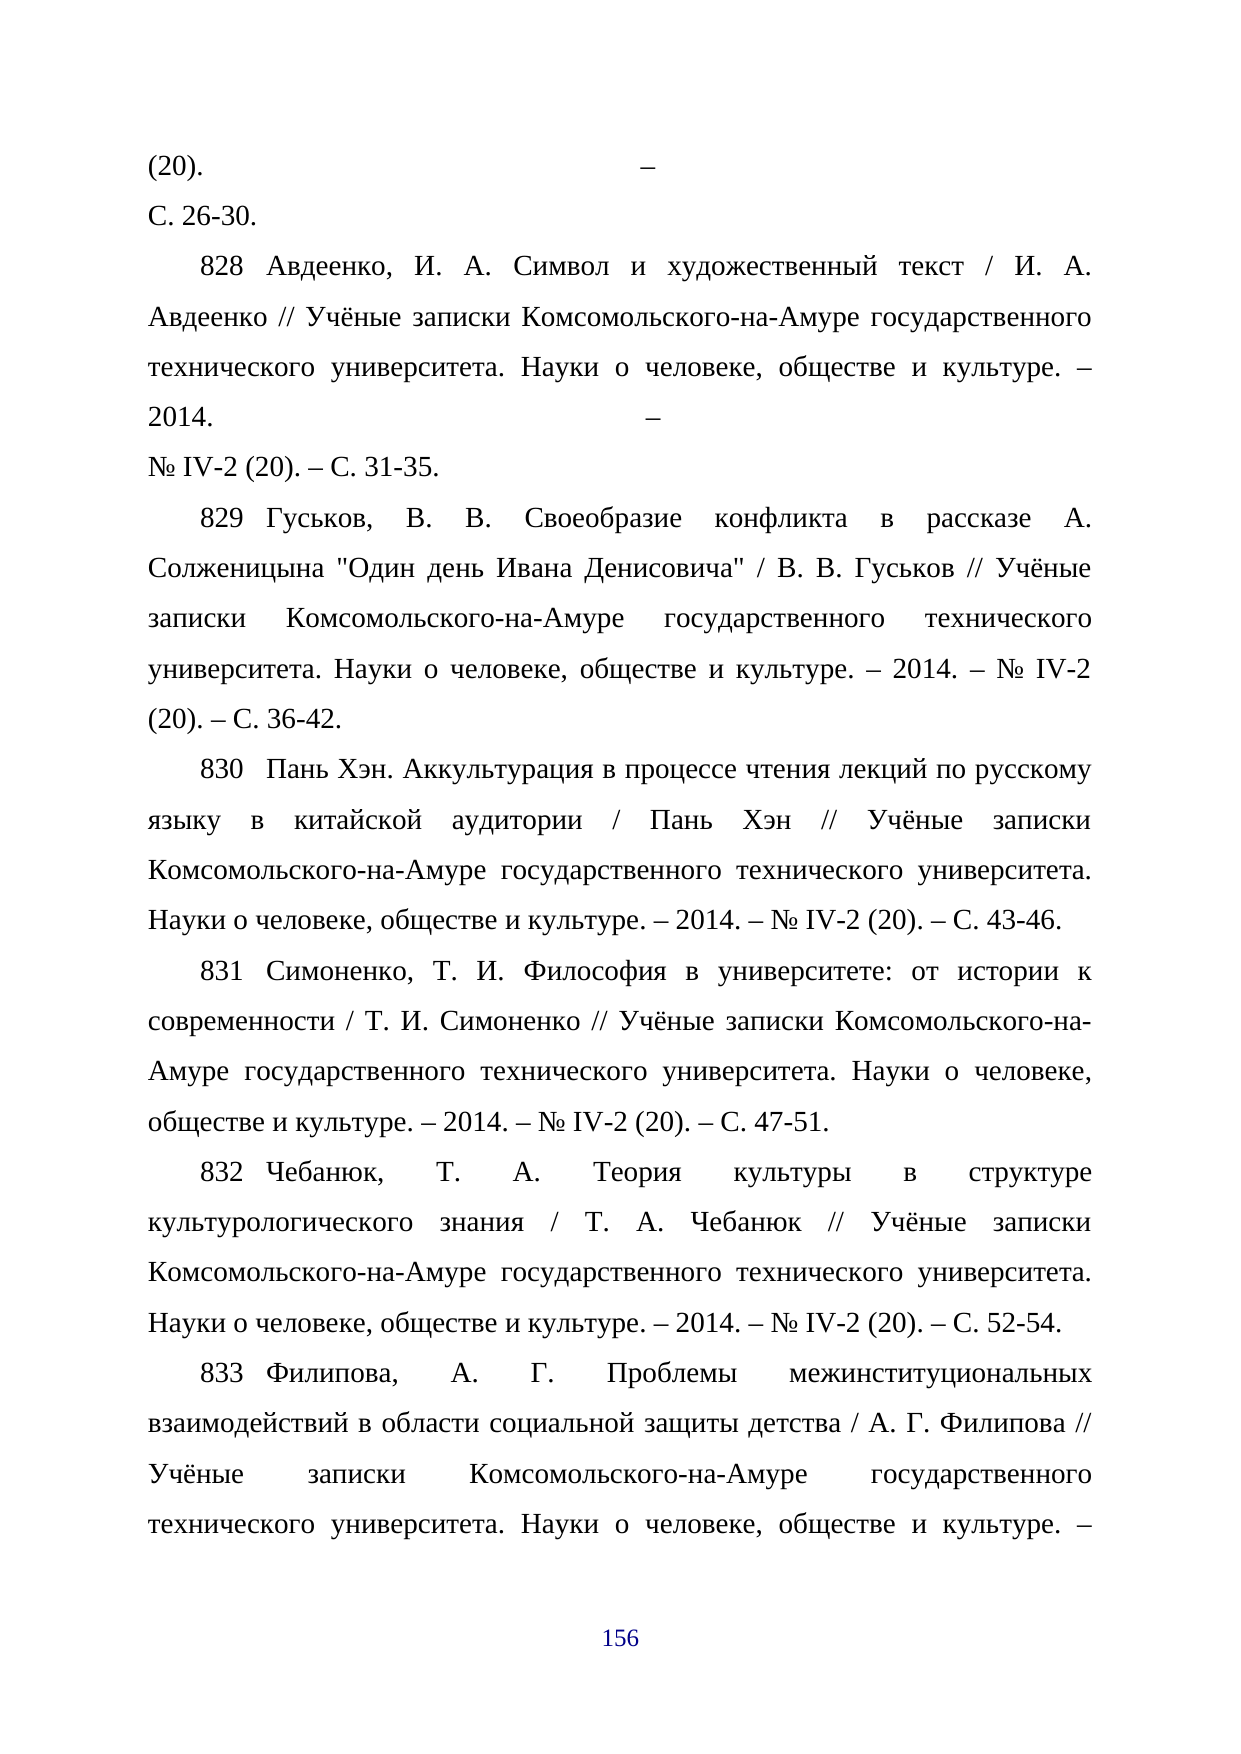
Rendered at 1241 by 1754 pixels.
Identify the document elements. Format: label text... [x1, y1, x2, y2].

list Симоненко, Т. И. Философия в университете: от истории к современности / Т. И. Симоненко // Учёные записки Комсомольского-на-Амуре государственного технического университета. Науки о человеке, обществе и культуре. – 2014. – № IV-2 (20). – С. 47-51. [148, 953, 1092, 1137]
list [148, 1355, 1092, 1540]
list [148, 148, 1092, 232]
list Гуськов, В. В. Своеобразие конфликта в рассказе А. Солженицына "Один день Ивана Денисовича" / В. В. Гуськов // Учёные записки Комсомольского-на-Амуре государственного технического университета. Науки о человеке, обществе и культуре. – 2014. – № IV-2 (20). – С. 36-42. [148, 500, 1092, 735]
list Чебанюк, Т. А. Теория культуры в структуре культурологического знания / Т. А. Чебанюк // Учёные записки Комсомольского-на-Амуре государственного технического университета. Науки о человеке, обществе и культуре. – 2014. – № IV-2 (20). – С. 52-54. [148, 1154, 1092, 1338]
list Авдеенко, И. А. Символ и художественный текст / И. А. Авдеенко // Учёные записки Комсомольского-на-Амуре государственного технического университета. Науки о человеке, обществе и культуре. – 2014. – № IV-2 (20). – С. 31-35. [148, 248, 1092, 483]
list Пань Хэн. Аккультурация в процессе чтения лекций по русскому языку в китайской аудитории / Пань Хэн // Учёные записки Комсомольского-на-Амуре государственного технического университета. Науки о человеке, обществе и культуре. – 2014. – № IV-2 (20). – С. 43-46. [148, 751, 1092, 936]
